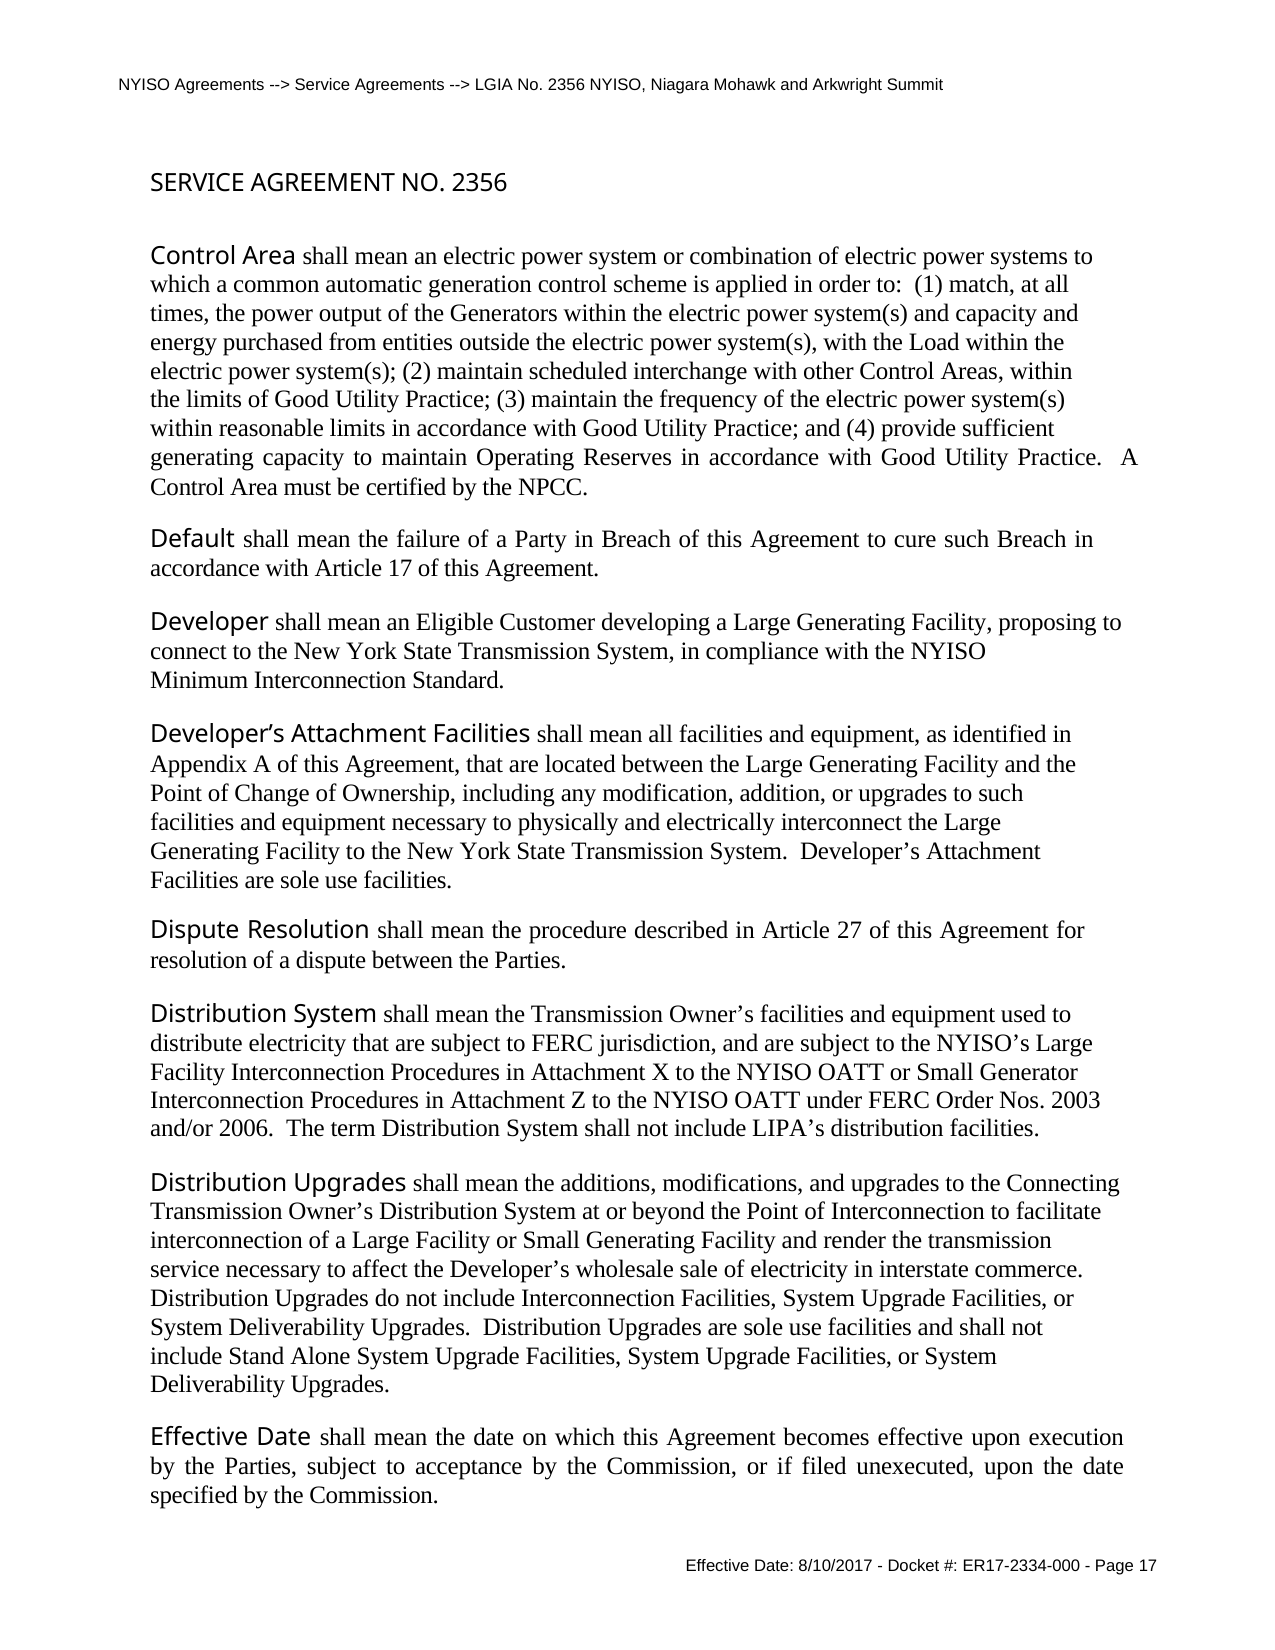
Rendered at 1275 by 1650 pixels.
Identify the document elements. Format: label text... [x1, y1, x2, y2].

text generating capacity to maintain Operating Reserves in accordance with Good Utility Practice. A Control Area must be certified by the NPCC. [150, 442, 1139, 501]
text Appendix A of this Agreement, that are located between the Large Generating Facility and the Point of Change of Ownership, including any modification, addition, or upgrades to such facilities and equipment necessary to physically and electrically interconnect the Large Generating Facility to the New York State Transmission System. Developer’s Attachment Facilities are sole use facilities. [150, 749, 1115, 894]
text Dispute Resolution shall mean the procedure described in Article 27 of this Agreement for resolution of a dispute between the Parties. [150, 916, 1086, 974]
text Default shall mean the failure of a Party in Breach of this Agreement to cure such Breach in accordance with Article 17 of this Agreement. [150, 524, 1094, 582]
text distribute electricity that are subject to FERC jurisdiction, and are subject to the NYISO’s Large Facility Interconnection Procedures in Attachment X to the NYISO OATT or Small Generator Interconnection Procedures in Attachment Z to the NYISO OATT under FERC Order Nos. 2003 and/or 2006. The term Distribution System shall not include LIPA’s distribution facilities. [150, 1029, 1138, 1142]
text Developer’s Attachment Facilities shall mean all facilities and equipment, as identified in [150, 720, 1275, 749]
text SERVICE AGREEMENT NO. 2356 [150, 168, 1275, 197]
text Developer shall mean an Eligible Customer developing a Large Generating Facility, proposing to connect to the New York State Transmission System, in compliance with the NYISO Minimum Interconnection Standard. [150, 607, 1123, 694]
text Effective Date shall mean the date on which this Agreement becomes effective upon execution by the Parties, subject to acceptance by the Commission, or if filed unexecuted, upon the date specified by the Commission. [150, 1422, 1125, 1509]
text Control Area shall mean an electric power system or combination of electric power systems to which a common automatic generation control scheme is applied in order to: (1) match, at all times, the power output of the Generators within the electric power system(s) and capacity and energy purchased from entities outside the electric power system(s), with the Load within the electric power system(s); (2) maintain scheduled interchange with other Control Areas, within the limits of Good Utility Practice; (3) maintain the frequency of the electric power system(s) within reasonable limits in accordance with Good Utility Practice; and (4) provide sufficient [150, 241, 1126, 442]
text Distribution System shall mean the Transmission Owner’s facilities and equipment used to [150, 999, 1275, 1028]
text Distribution Upgrades shall mean the additions, modifications, and upgrades to the Connecting Transmission Owner’s Distribution System at or beyond the Point of Interconnection to facilitate interconnection of a Large Facility or Small Generating Facility and render the transmission service necessary to affect the Developer’s wholesale sale of electricity in interstate commerce. Distribution Upgrades do not include Interconnection Facilities, System Upgrade Facilities, or System Deliverability Upgrades. Distribution Upgrades are sole use facilities and shall not include Stand Alone System Upgrade Facilities, System Upgrade Facilities, or System Deliverability Upgrades. [150, 1168, 1141, 1399]
